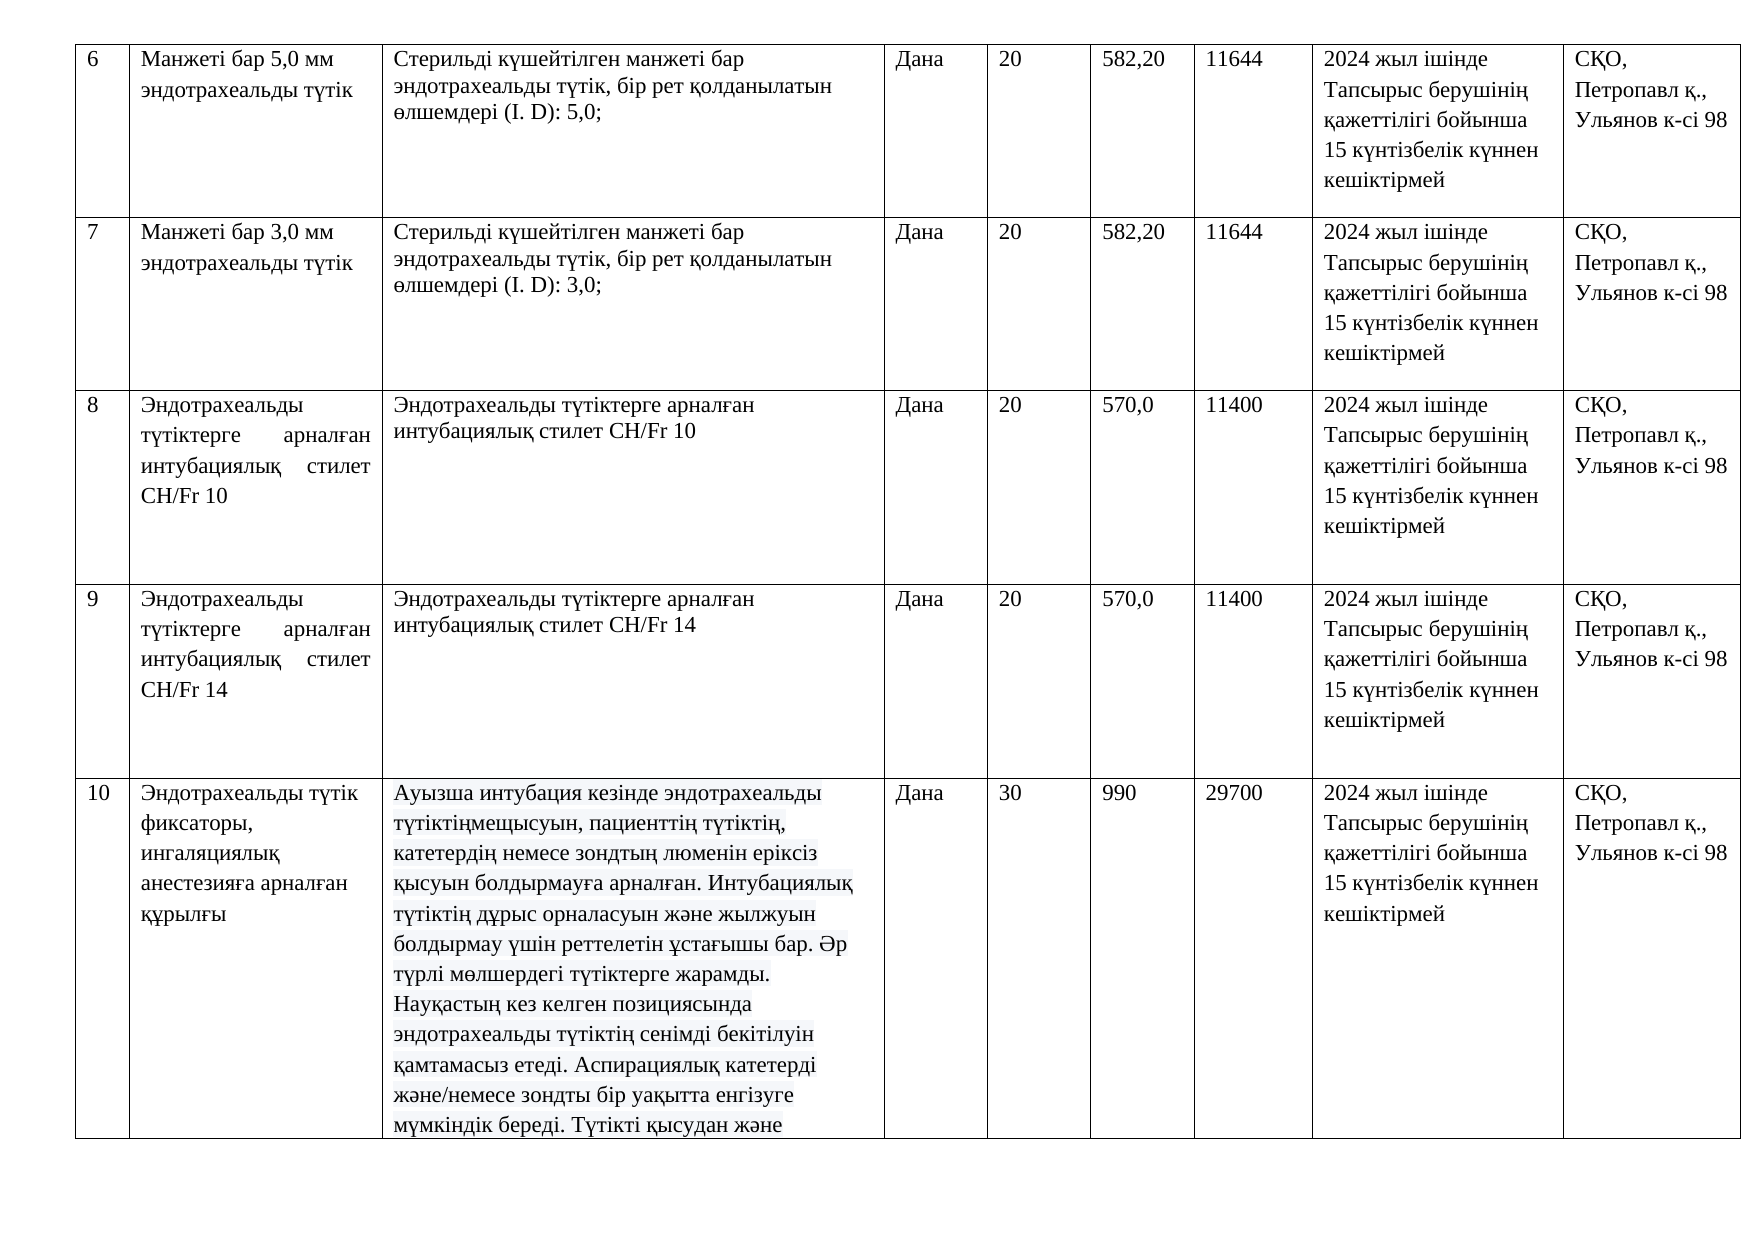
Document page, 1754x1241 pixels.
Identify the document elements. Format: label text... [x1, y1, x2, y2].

table_cell 8 [76, 391, 129, 584]
table_cell Эндотрахеальды түтіктерге арналған интубациялық стилет CH/Fr 14 [130, 585, 382, 778]
table_cell 582,20 [1091, 45, 1194, 217]
table_cell 11644 [1195, 218, 1312, 390]
table_cell 7 [76, 218, 129, 390]
table_cell 10 [76, 779, 129, 1137]
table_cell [1313, 779, 1563, 1137]
table_cell Стерильді күшейтілген манжеті бар эндотрахеальды түтік, бір рет қолданылатын өлшемдері (I. D): 5,0; [383, 45, 884, 217]
table_cell Дана [885, 779, 987, 1137]
table_cell Дана [885, 45, 987, 217]
table_cell 582,20 [1091, 218, 1194, 390]
table_cell 30 [988, 779, 1090, 1137]
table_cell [130, 779, 382, 1137]
table_cell Эндотрахеальды түтіктерге арналған интубациялық стилет CH/Fr 14 [383, 585, 884, 778]
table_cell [383, 779, 884, 1137]
table_cell 570,0 [1091, 391, 1194, 584]
table_cell 990 [1091, 779, 1194, 1137]
table_cell 6 [76, 45, 129, 217]
table_cell 9 [76, 585, 129, 778]
table_cell 2024 жыл ішінде Тапсырыс берушінің қажеттілігі бойынша 15 күнтізбелік күннен кешіктірмей [1313, 585, 1563, 778]
table_cell Дана [885, 391, 987, 584]
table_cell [1564, 45, 1740, 217]
table_cell Манжеті бар 3,0 мм эндотрахеальды түтік [130, 218, 382, 390]
table_cell 20 [988, 45, 1090, 217]
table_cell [1313, 45, 1563, 217]
table_cell 2024 жыл ішінде Тапсырыс берушінің қажеттілігі бойынша 15 күнтізбелік күннен кешіктірмей [1313, 391, 1563, 584]
table_cell СҚО, Петропавл қ., Ульянов к-сі 98 [1564, 391, 1740, 584]
table_cell СҚО, Петропавл қ., Ульянов к-сі 98 [1564, 218, 1740, 390]
table_cell Стерильді күшейтілген манжеті бар эндотрахеальды түтік, бір рет қолданылатын өлшемдері (I. D): 3,0; [383, 218, 884, 390]
table_cell Дана [885, 218, 987, 390]
table_cell 11400 [1195, 391, 1312, 584]
table_cell 570,0 [1091, 585, 1194, 778]
table_cell Эндотрахеальды түтіктерге арналған интубациялық стилет CH/Fr 10 [383, 391, 884, 584]
table_cell 2024 жыл ішінде Тапсырыс берушінің қажеттілігі бойынша 15 күнтізбелік күннен кешіктірмей [1313, 218, 1563, 390]
table_cell 20 [988, 585, 1090, 778]
table_cell 29700 [1195, 779, 1312, 1137]
table_cell Дана [885, 585, 987, 778]
table_cell СҚО, Петропавл қ., Ульянов к-сі 98 [1564, 585, 1740, 778]
table_cell Эндотрахеальды түтіктерге арналған интубациялық стилет CH/Fr 10 [130, 391, 382, 584]
table_cell 11644 [1195, 45, 1312, 217]
table_cell 20 [988, 391, 1090, 584]
table_cell Манжеті бар 5,0 мм эндотрахеальды түтік [130, 45, 382, 217]
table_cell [1564, 779, 1740, 1137]
table_cell 11400 [1195, 585, 1312, 778]
table_cell 20 [988, 218, 1090, 390]
